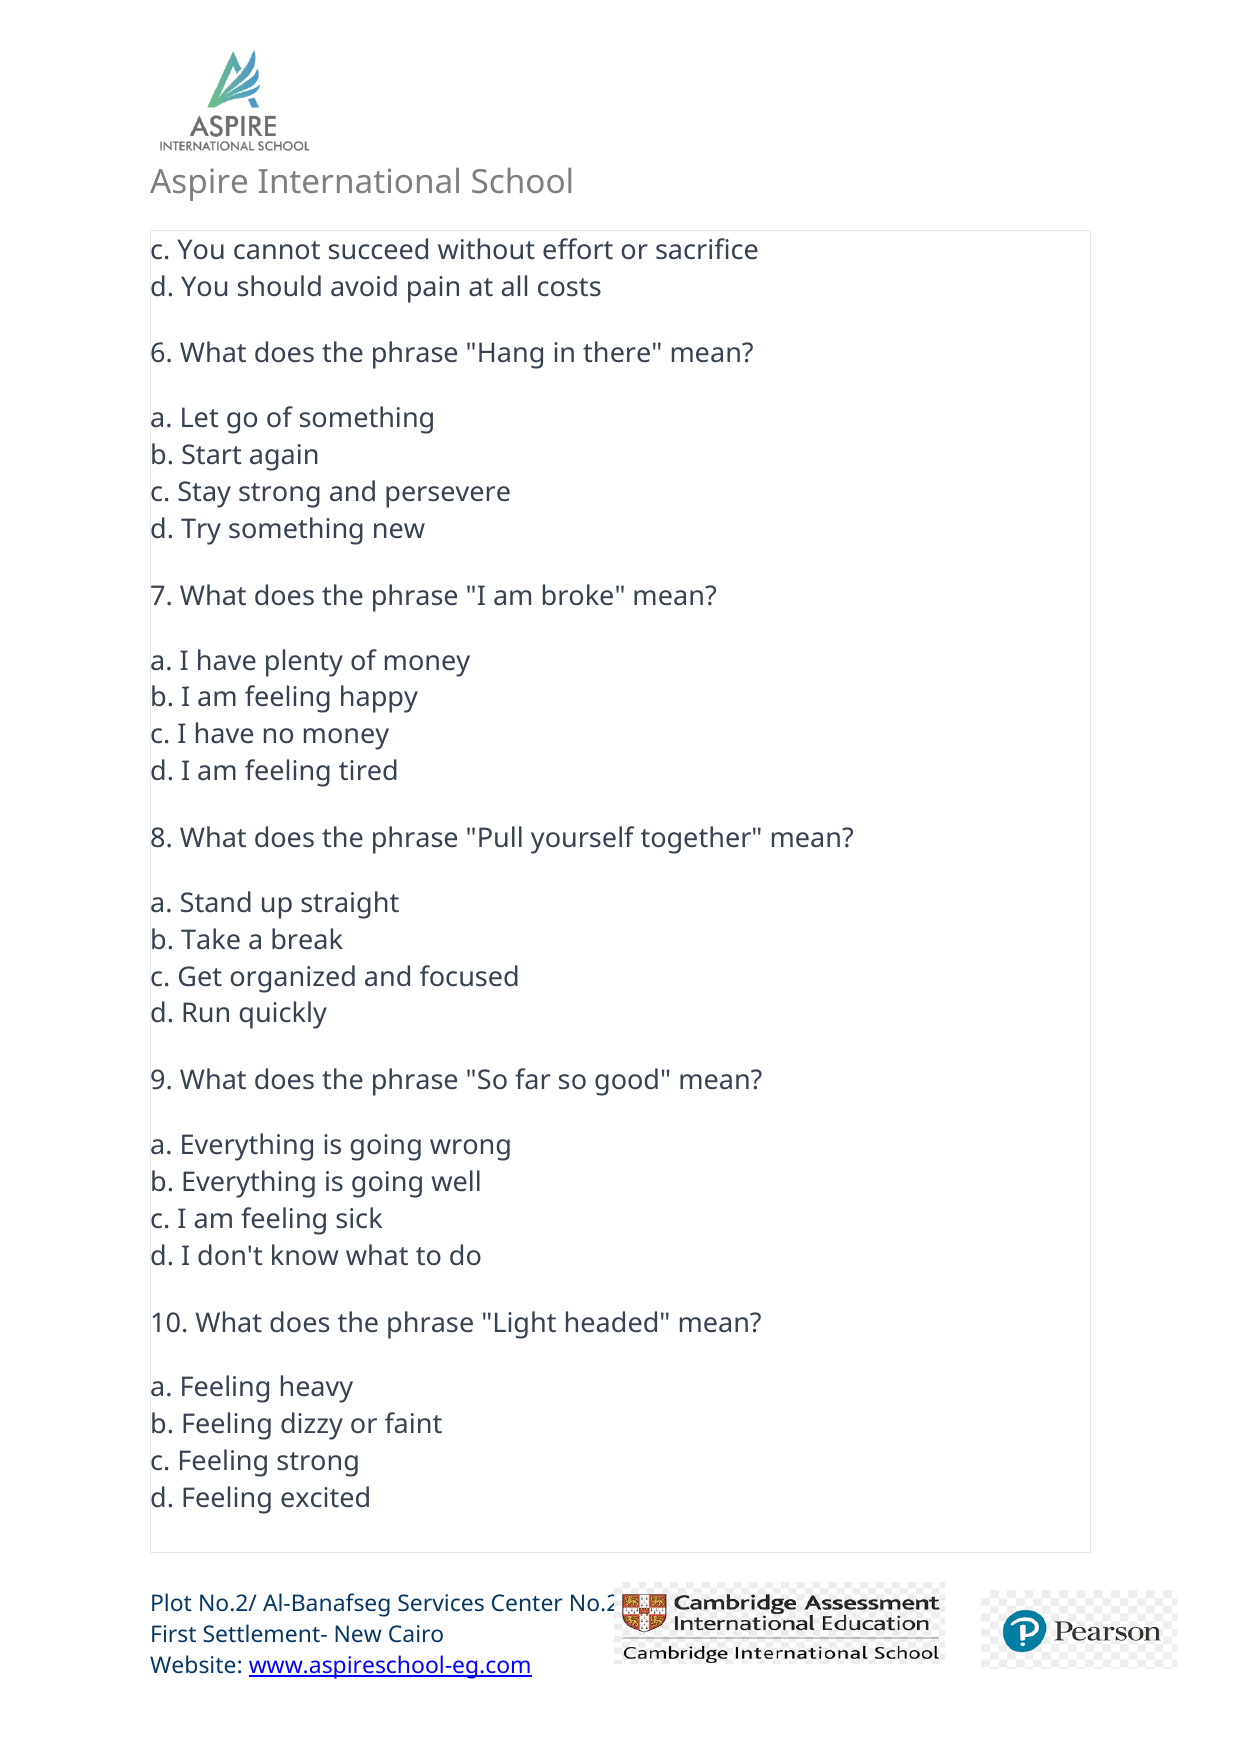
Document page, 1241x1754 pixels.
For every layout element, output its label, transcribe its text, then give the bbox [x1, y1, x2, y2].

text a. I have plenty of money b. I am feeling happy c. I have no money d. I am feeling tired [151, 640, 1090, 788]
text a. Stand up straight b. Take a break c. Get organized and focused d. Run quickly [151, 883, 1090, 1031]
subtitle 7. What does the phrase "I am broke" mean? [151, 576, 1090, 613]
text a. Let go of something b. Start again c. Stay strong and persevere d. Try something new [151, 398, 1090, 546]
picture [981, 1590, 1178, 1669]
text a. Everything is going wrong b. Everything is going well c. I am feeling sick d. I don't know what to do [151, 1125, 1090, 1273]
subtitle 8. What does the phrase "Pull yourself together" mean? [151, 818, 1090, 855]
text a. Pain makes you gain weight b. Pain is unnecessary c. You cannot succeed without effort or sacrifice d. You should avoid pain at all costs [151, 231, 1090, 304]
picture [614, 1582, 946, 1664]
subtitle 9. What does the phrase "So far so good" mean? [151, 1060, 1090, 1098]
subtitle 6. What does the phrase "Hang in there" mean? [151, 333, 1090, 371]
picture [156, 24, 313, 158]
text a. Feeling heavy b. Feeling dizzy or faint c. Feeling strong d. Feeling excited [151, 1367, 1090, 1515]
subtitle 10. What does the phrase "Light headed" mean? [151, 1302, 1090, 1340]
